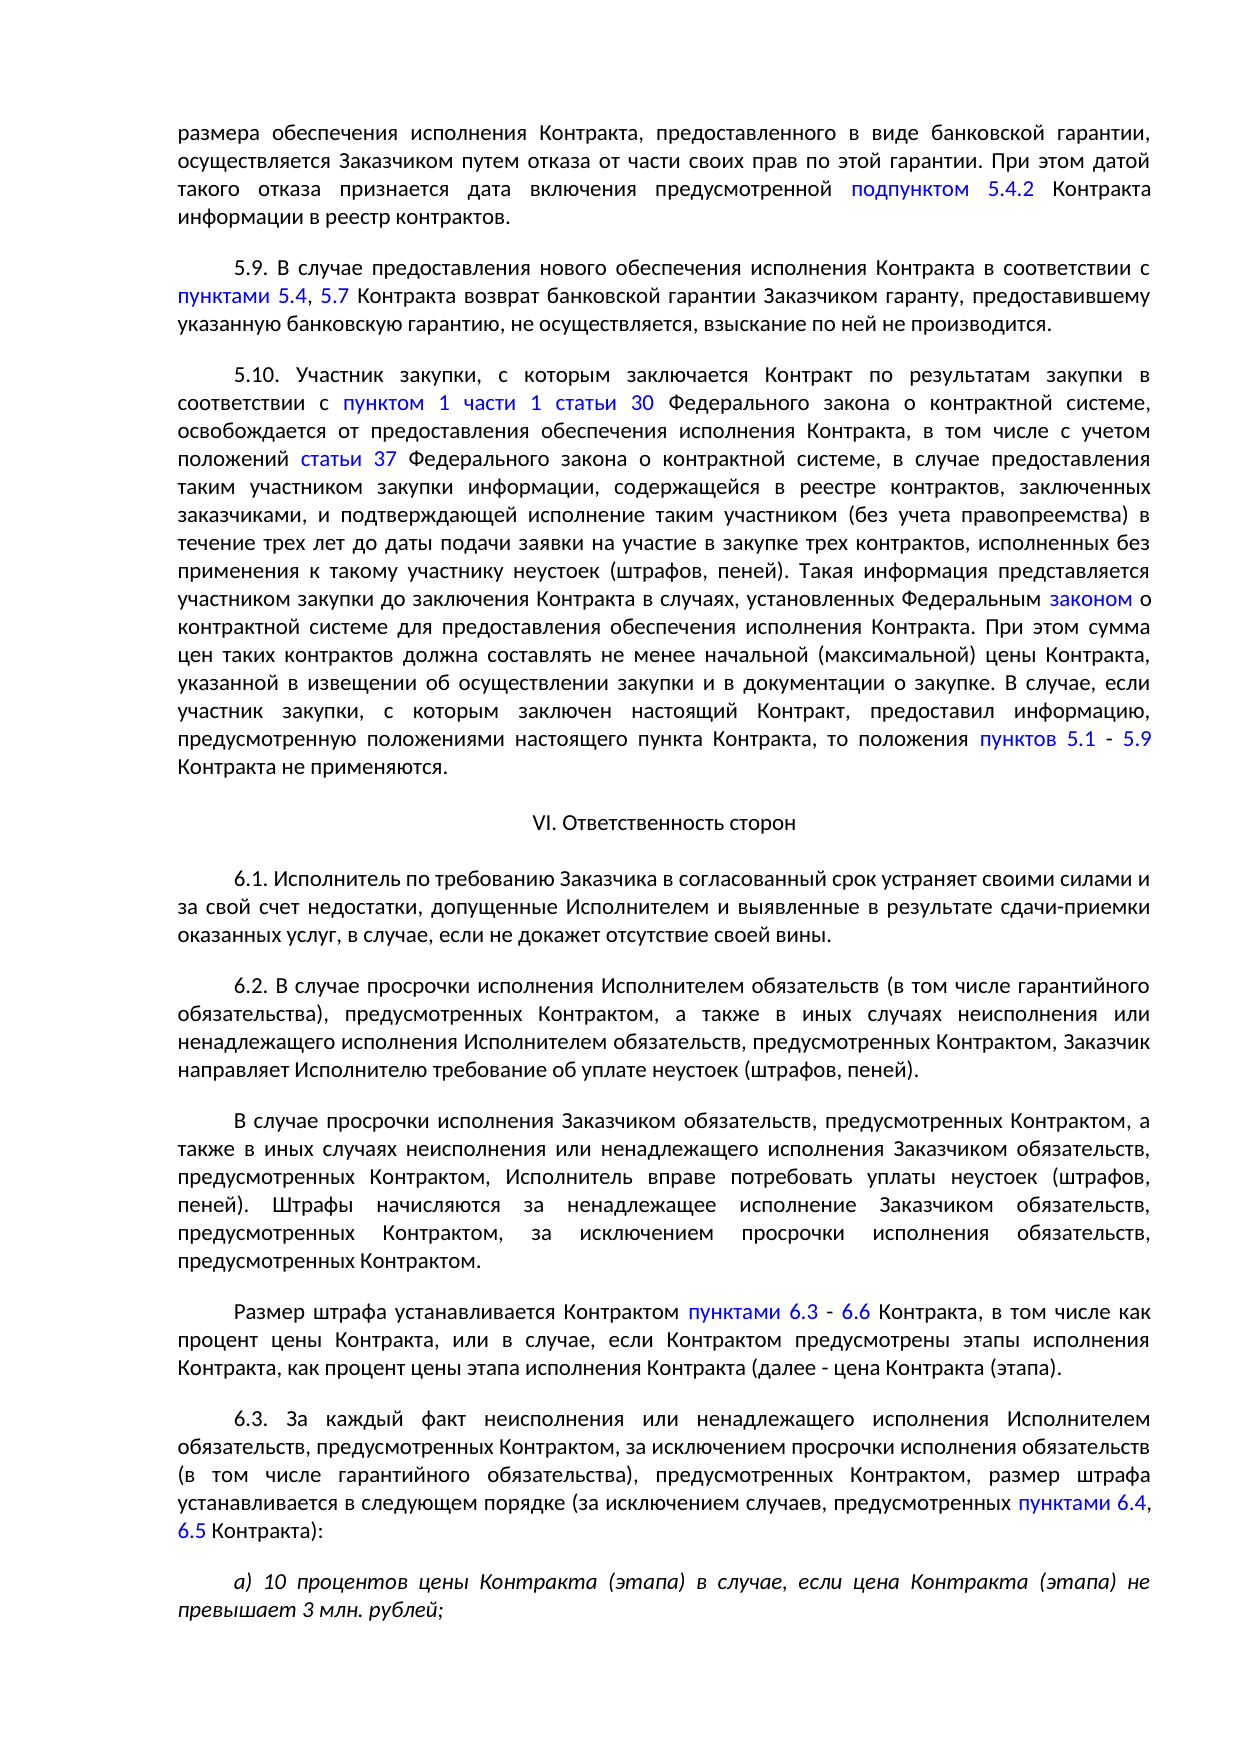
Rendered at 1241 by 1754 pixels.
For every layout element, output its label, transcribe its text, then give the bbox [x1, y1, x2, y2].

text а) 10 процентов цены Контракта (этапа) в случае, если цена Контракта (этапа) не превышает 3 млн. рублей; [177, 1567, 1152, 1623]
text 6.1. Исполнитель по требованию Заказчика в согласованный срок устраняет своими силами и за свой счет недостатки, допущенные Исполнителем и выявленные в результате сдачи-приемки оказанных услуг, в случае, если не докажет отсутствие своей вины. [177, 864, 1152, 948]
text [177, 118, 1152, 230]
text 6.3. За каждый факт неисполнения или ненадлежащего исполнения Исполнителем обязательств, предусмотренных Контрактом, за исключением просрочки исполнения обязательств (в том числе гарантийного обязательства), предусмотренных Контрактом, размер штрафа устанавливается в следующем порядке (за исключением случаев, предусмотренных пунктами 6.4, 6.5 Контракта): [177, 1404, 1152, 1544]
text 5.9. В случае предоставления нового обеспечения исполнения Контракта в соответствии с пунктами 5.4, 5.7 Контракта возврат банковской гарантии Заказчиком гаранту, предоставившему указанную банковскую гарантию, не осуществляется, взыскание по ней не производится. [177, 253, 1152, 337]
text В случае просрочки исполнения Заказчиком обязательств, предусмотренных Контрактом, а также в иных случаях неисполнения или ненадлежащего исполнения Заказчиком обязательств, предусмотренных Контрактом, Исполнитель вправе потребовать уплаты неустоек (штрафов, пеней). Штрафы начисляются за ненадлежащее исполнение Заказчиком обязательств, предусмотренных Контрактом, за исключением просрочки исполнения обязательств, предусмотренных Контрактом. [177, 1106, 1152, 1274]
text VI. Ответственность сторон [177, 808, 1152, 836]
text 5.10. Участник закупки, с которым заключается Контракт по результатам закупки в соответствии с пунктом 1 части 1 статьи 30 Федерального закона о контрактной системе, освобождается от предоставления обеспечения исполнения Контракта, в том числе с учетом положений статьи 37 Федерального закона о контрактной системе, в случае предоставления таким участником закупки информации, содержащейся в реестре контрактов, заключенных заказчиками, и подтверждающей исполнение таким участником (без учета правопреемства) в течение трех лет до даты подачи заявки на участие в закупке трех контрактов, исполненных без применения к такому участнику неустоек (штрафов, пеней). Такая информация представляется участником закупки до заключения Контракта в случаях, установленных Федеральным законом о контрактной системе для предоставления обеспечения исполнения Контракта. При этом сумма цен таких контрактов должна составлять не менее начальной (максимальной) цены Контракта, указанной в извещении об осуществлении закупки и в документации о закупке. В случае, если участник закупки, с которым заключен настоящий Контракт, предоставил информацию, предусмотренную положениями настоящего пункта Контракта, то положения пунктов 5.1 - 5.9 Контракта не применяются. [177, 360, 1152, 780]
text Размер штрафа устанавливается Контрактом пунктами 6.3 - 6.6 Контракта, в том числе как процент цены Контракта, или в случае, если Контрактом предусмотрены этапы исполнения Контракта, как процент цены этапа исполнения Контракта (далее - цена Контракта (этапа). [177, 1297, 1152, 1382]
text 6.2. В случае просрочки исполнения Исполнителем обязательств (в том числе гарантийного обязательства), предусмотренных Контрактом, а также в иных случаях неисполнения или ненадлежащего исполнения Исполнителем обязательств, предусмотренных Контрактом, Заказчик направляет Исполнителю требование об уплате неустоек (штрафов, пеней). [177, 971, 1152, 1083]
